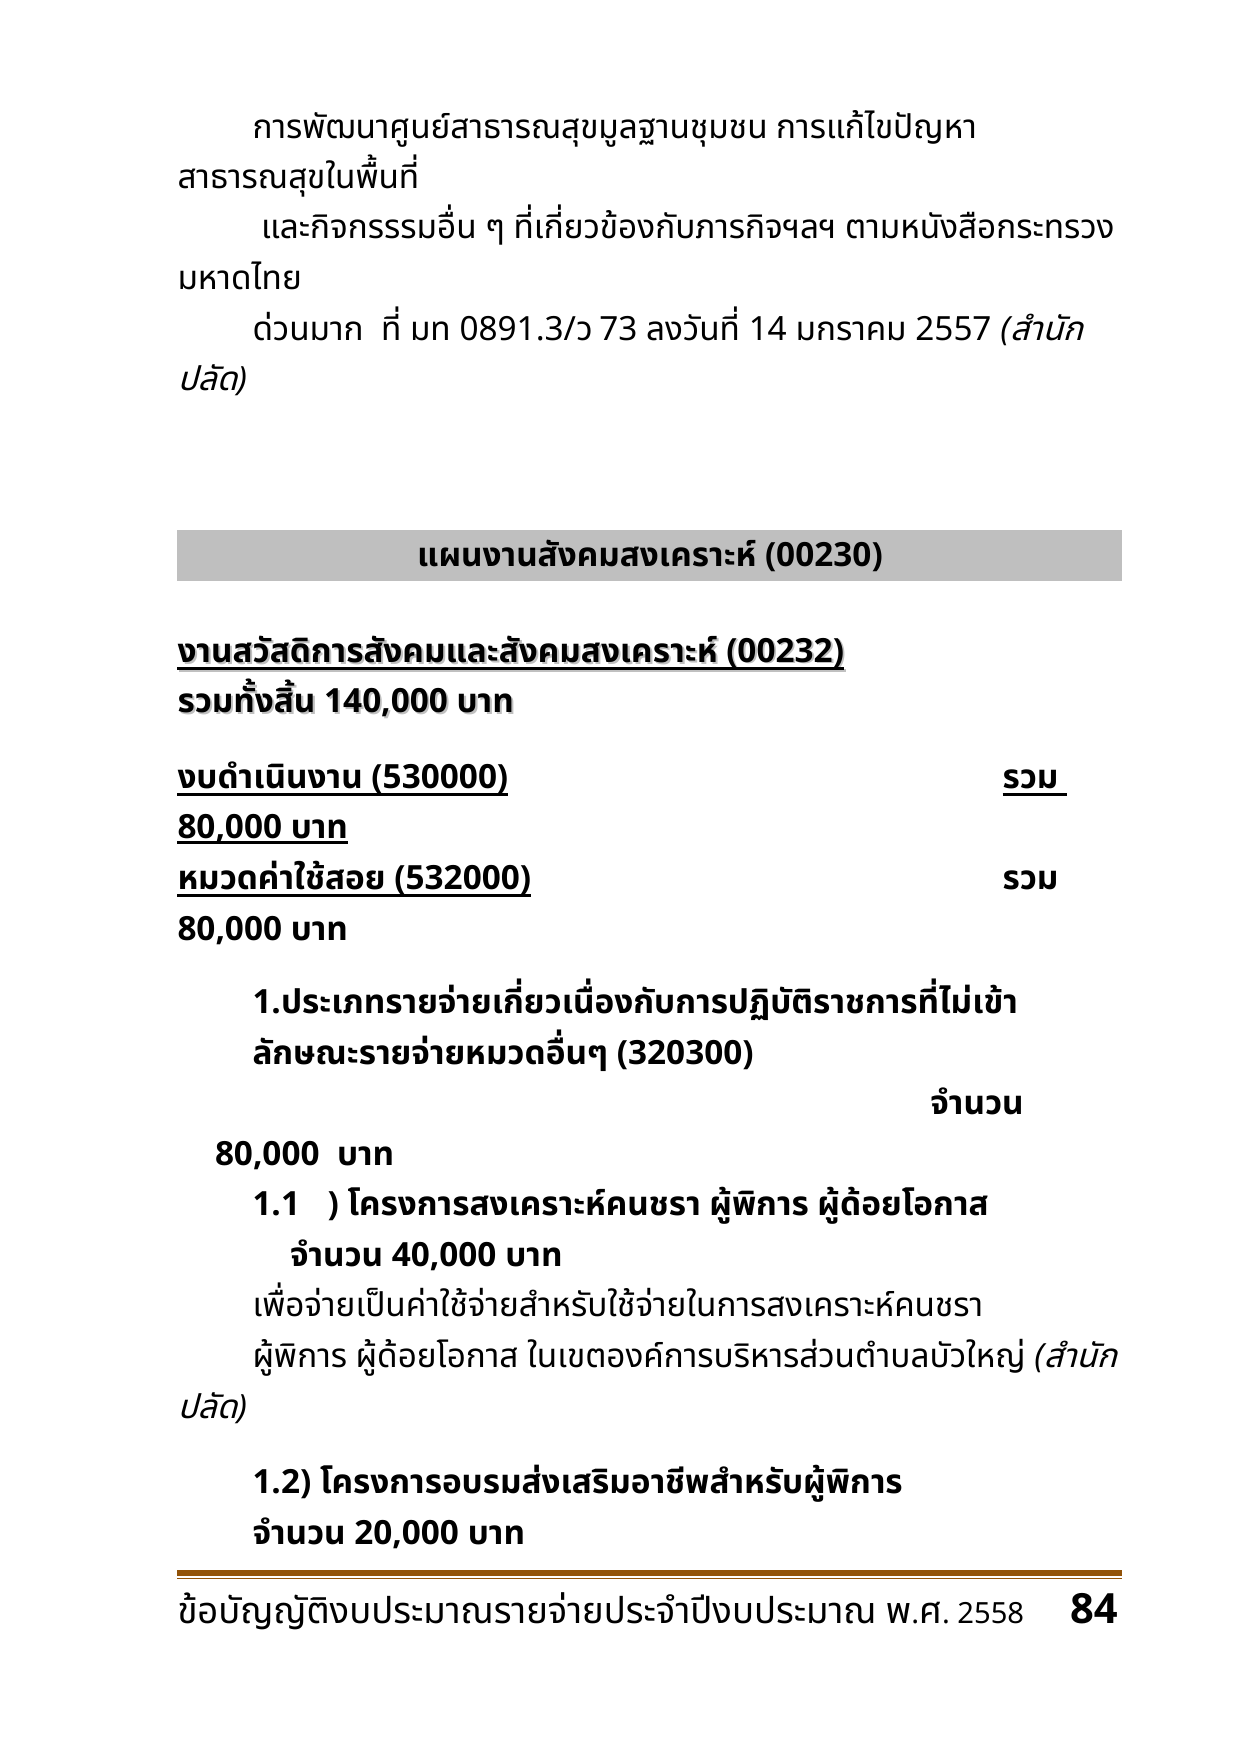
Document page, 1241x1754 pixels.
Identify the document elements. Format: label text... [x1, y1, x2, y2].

text 1.2) โครงการอบรมส่งเสริมอาชีพสำหรับผู้พิการ จำนวน 20,000 บาท [177, 1458, 1122, 1559]
text แผนงานสังคมสงเคราะห์ (00230) [177, 530, 1122, 581]
text 1.ประเภทรายจ่ายเกี่ยวเนื่องกับการปฏิบัติราชการที่ไม่เข้าลักษณะรายจ่ายหมวดอื่นๆ (320300) [252, 978, 1122, 1079]
text เพื่อจ่ายเป็นค่าใช้จ่ายสำหรับใช้จ่ายในการสงเคราะห์คนชรา [177, 1281, 1122, 1332]
text จำนวน 80,000 บาท [215, 1079, 1122, 1180]
text ผู้พิการ ผู้ด้อยโอกาส ในเขตองค์การบริหารส่วนตำบลบัวใหญ่ (สำนักปลัด) [177, 1332, 1122, 1433]
list ) โครงการสงเคราะห์คนชรา ผู้พิการ ผู้ด้อยโอกาส จำนวน 40,000 บาท [252, 1180, 1122, 1281]
text การพัฒนาศูนย์สาธารณสุขมูลฐานชุมชน การแก้ไขปัญหาสาธารณสุขในพื้นที่ [177, 103, 1122, 203]
text และกิจกรรรมอื่น ๆ ที่เกี่ยวข้องกับภารกิจฯลฯ ตามหนังสือกระทรวงมหาดไทย [177, 203, 1122, 304]
text หมวดค่าใช้สอย (532000) รวม 80,000 บาท [177, 854, 1122, 955]
text งบดำเนินงาน (530000) รวม 80,000 บาท [177, 753, 1122, 854]
text ด่วนมาก ที่ มท 0891.3/ว73 ลงวันที่ 14 มกราคม 2557 (สำนักปลัด) [177, 304, 1122, 406]
text งานสวัสดิการสังคมและสังคมสงเคราะห์ (00232) รวมทั้งสิ้น 140,000 บาท [177, 626, 1122, 728]
